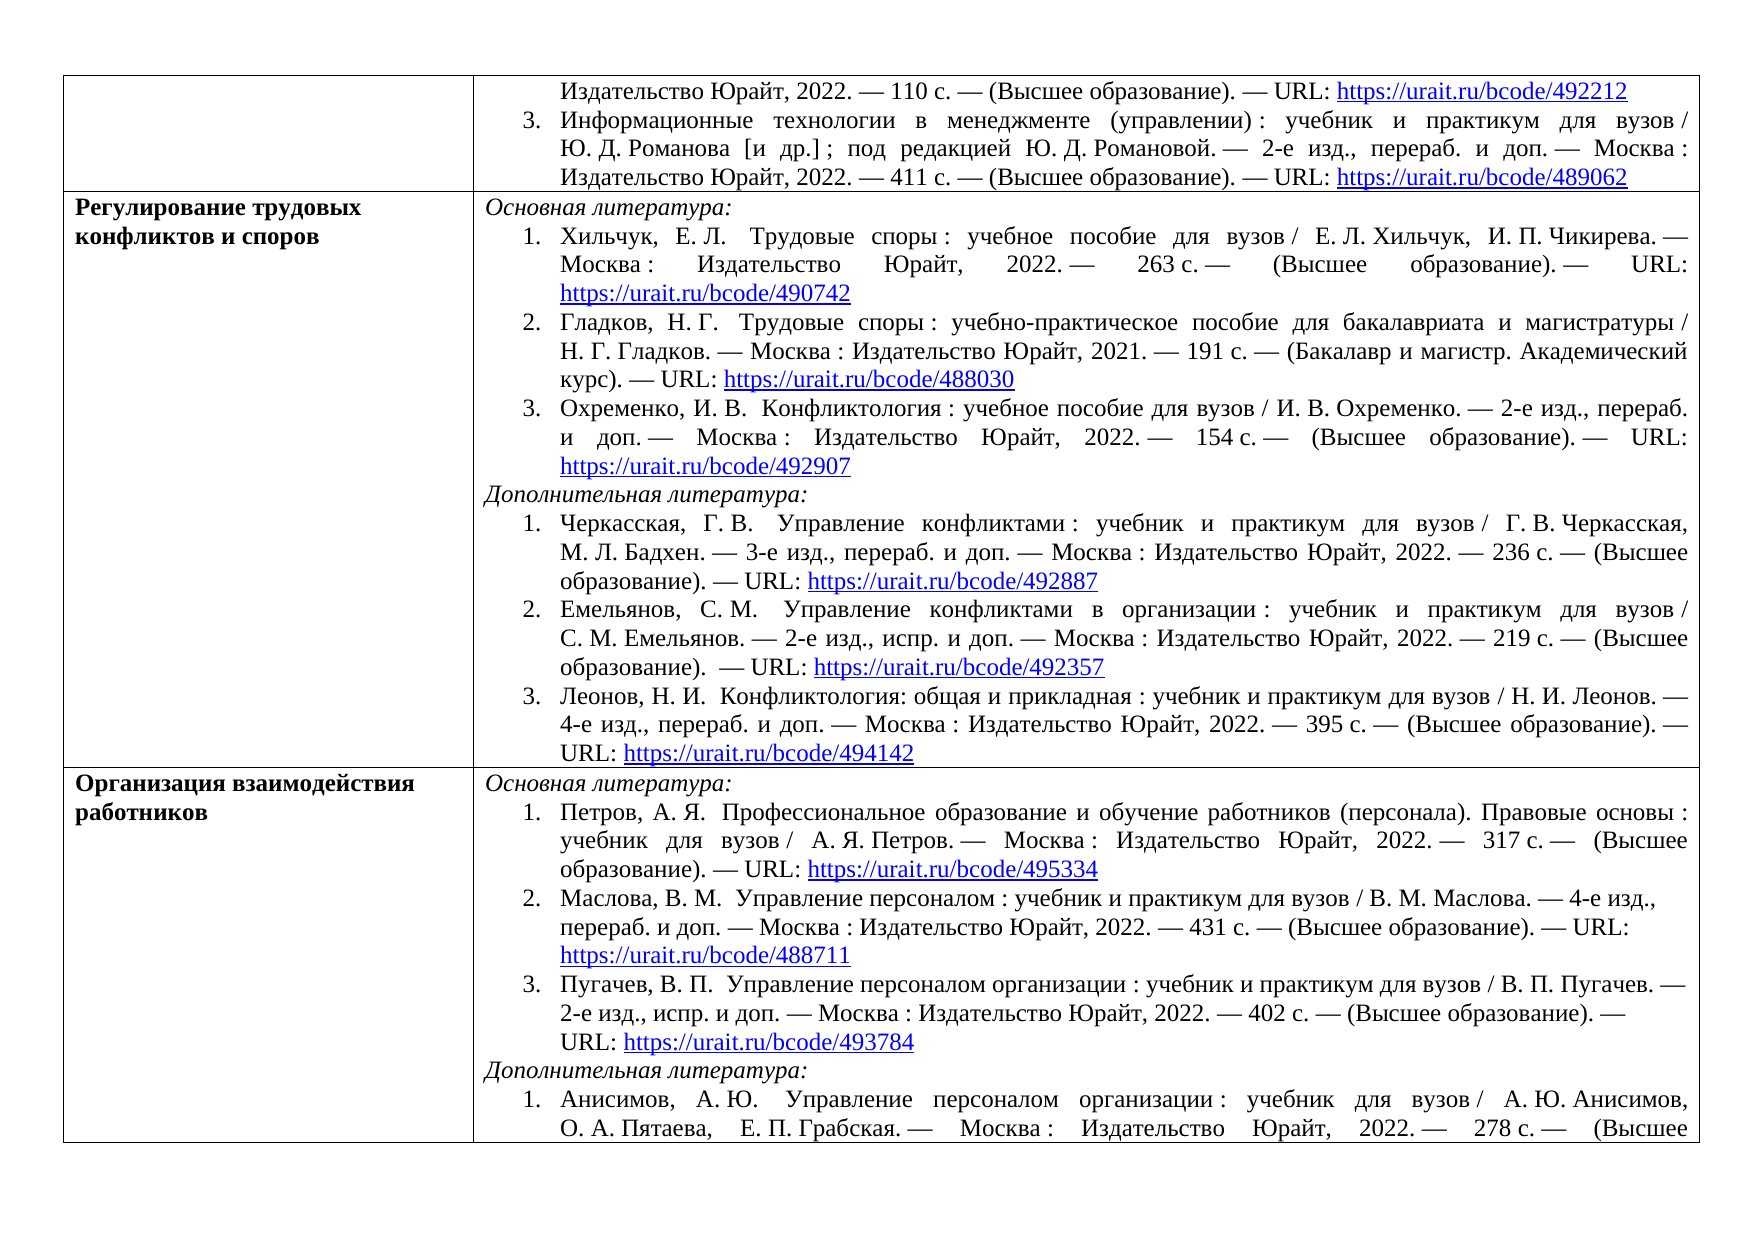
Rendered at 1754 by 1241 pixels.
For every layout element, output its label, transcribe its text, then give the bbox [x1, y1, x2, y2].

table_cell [64, 768, 473, 1142]
table_cell Основная литература: Хильчук, Е. Л. Трудовые споры : учебное пособие для вузов / Е. Л. Хильчук, И. П. Чикирева. — Москва : Издательство Юрайт, 2022. — 263 с. — (Высшее образование). — URL: https://urait.ru/bcode/490742 Гладков, Н. Г. Трудовые споры : учебно-практическое пособие для бакалавриата и магистратуры / Н. Г. Гладков. — Москва : Издательство Юрайт, 2021. — 191 с. — (Бакалавр и магистр. Академический курс). — URL: https://urait.ru/bcode/488030 Охременко, И. В. Конфликтология : учебное пособие для вузов / И. В. Охременко. — 2-е изд., перераб. и доп. — Москва : Издательство Юрайт, 2022. — 154 с. — (Высшее образование). — URL: https://urait.ru/bcode/492907 Дополнительная литература: Черкасская, Г. В. Управление конфликтами : учебник и практикум для вузов / Г. В. Черкасская, М. Л. Бадхен. — 3-е изд., перераб. и доп. — Москва : Издательство Юрайт, 2022. — 236 с. — (Высшее образование). — URL: https://urait.ru/bcode/492887 Емельянов, С. М. Управление конфликтами в организации : учебник и практикум для вузов / С. М. Емельянов. — 2-е изд., испр. и доп. — Москва : Издательство Юрайт, 2022. — 219 с. — (Высшее образование). — URL: https://urait.ru/bcode/492357 Леонов, Н. И. Конфликтология: общая и прикладная : учебник и практикум для вузов / Н. И. Леонов. — 4-е изд., перераб. и доп. — Москва : Издательство Юрайт, 2022. — 395 с. — (Высшее образование). — URL: https://urait.ru/bcode/494142 [474, 192, 1699, 767]
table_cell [474, 768, 1699, 1142]
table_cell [474, 76, 1699, 191]
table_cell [64, 76, 473, 191]
table_cell Регулирование трудовых конфликтов и споров [64, 192, 473, 767]
